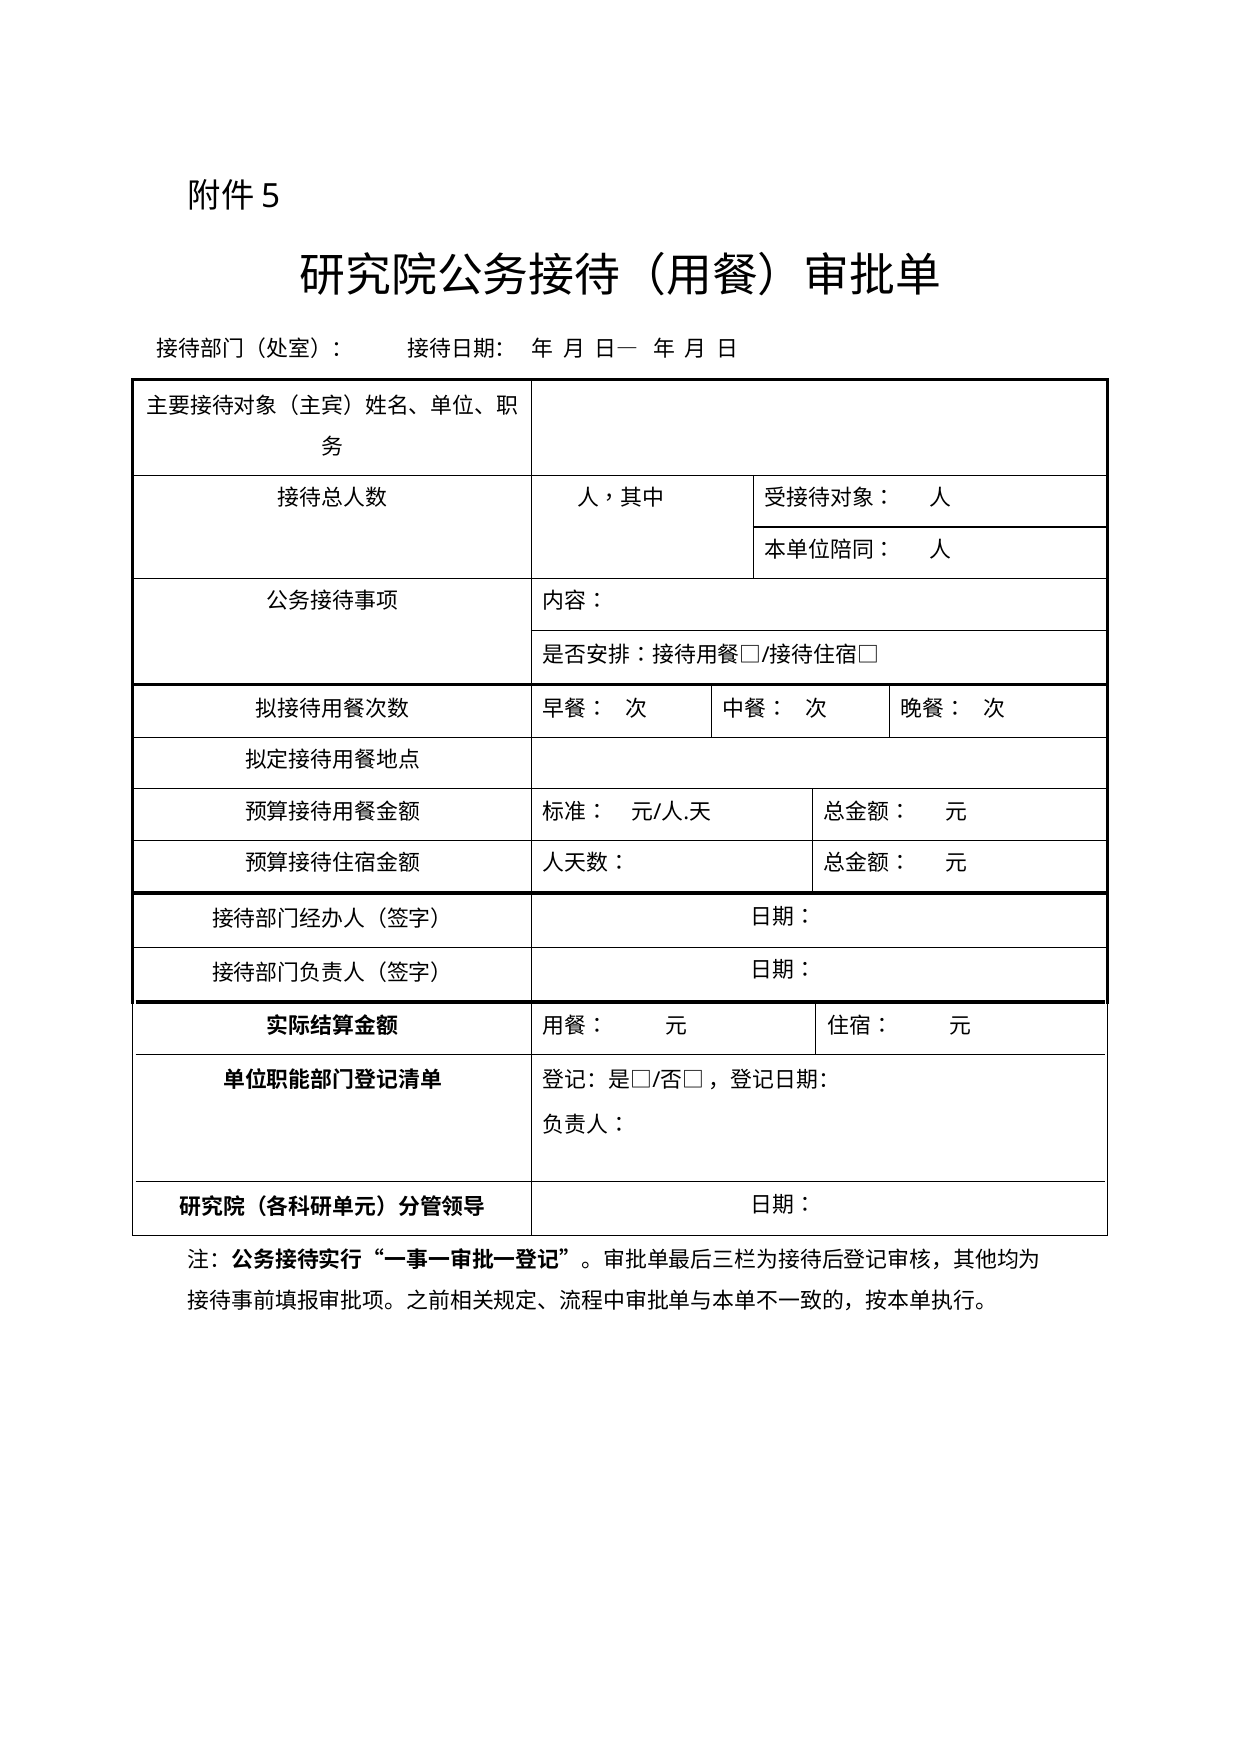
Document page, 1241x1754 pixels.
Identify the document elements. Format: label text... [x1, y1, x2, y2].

table_cell 是否安排：接待用餐□/接待住宿□ [532, 631, 1106, 683]
table_cell 单位职能部门登记清单 [133, 1054, 531, 1181]
table_cell 公务接待事项 [134, 579, 531, 683]
table_header [532, 381, 1106, 475]
table_cell 预算接待住宿金额 [134, 841, 531, 891]
table_cell 日期： [532, 895, 1106, 947]
table_cell 标准： 元/人.天 [532, 789, 812, 840]
table_cell 中餐： 次 [712, 686, 889, 737]
table_cell 晚餐： 次 [890, 686, 1106, 737]
table_header 主要接待对象（主宾）姓名、单位、职务 [134, 381, 531, 475]
table_cell 用餐： 元 [532, 1004, 815, 1054]
table_cell 接待部门经办人（签字） [134, 895, 531, 947]
table_cell 人，其中 [532, 476, 753, 578]
table_cell 研究院（各科研单元）分管领导 [133, 1181, 531, 1234]
table_cell 总金额： 元 [813, 789, 1106, 840]
table_cell 内容： [532, 579, 1106, 629]
table_cell 实际结算金额 [133, 1000, 531, 1054]
table_cell 预算接待用餐金额 [134, 789, 531, 840]
table_cell 住宿： 元 [816, 1000, 1107, 1054]
text 注：公务接待实行“一事一审批一登记”。审批单最后三栏为接待后登记审核，其他均为接待事前填报审批项。之前相关规定、流程中审批单与本单不一致的，按本单执行。 [187, 1242, 1053, 1315]
table_cell 登记：是□/否□ ，登记日期： 负责人： [532, 1054, 1107, 1181]
table_cell 人天数： [532, 841, 812, 891]
table_cell 早餐： 次 [532, 686, 711, 737]
text 研究院公务接待（用餐）审批单 [187, 238, 1053, 304]
table_cell 拟接待用餐次数 [134, 686, 531, 737]
table_cell 拟定接待用餐地点 [134, 738, 531, 788]
text 附件5 [187, 168, 1053, 217]
table_cell 日期： [532, 1181, 1107, 1234]
table_cell 受接待对象： 人 [754, 476, 1106, 526]
table_cell 接待总人数 [134, 476, 531, 578]
text 接待部门（处室）： 接待日期： 年 月 日— 年 月 日 [157, 331, 1084, 362]
table_cell [532, 738, 1106, 788]
table_cell 接待部门负责人（签字） [134, 948, 531, 1000]
table_cell 本单位陪同： 人 [754, 528, 1106, 578]
table_cell 日期： [532, 948, 1106, 1000]
table_cell 总金额： 元 [813, 841, 1106, 891]
